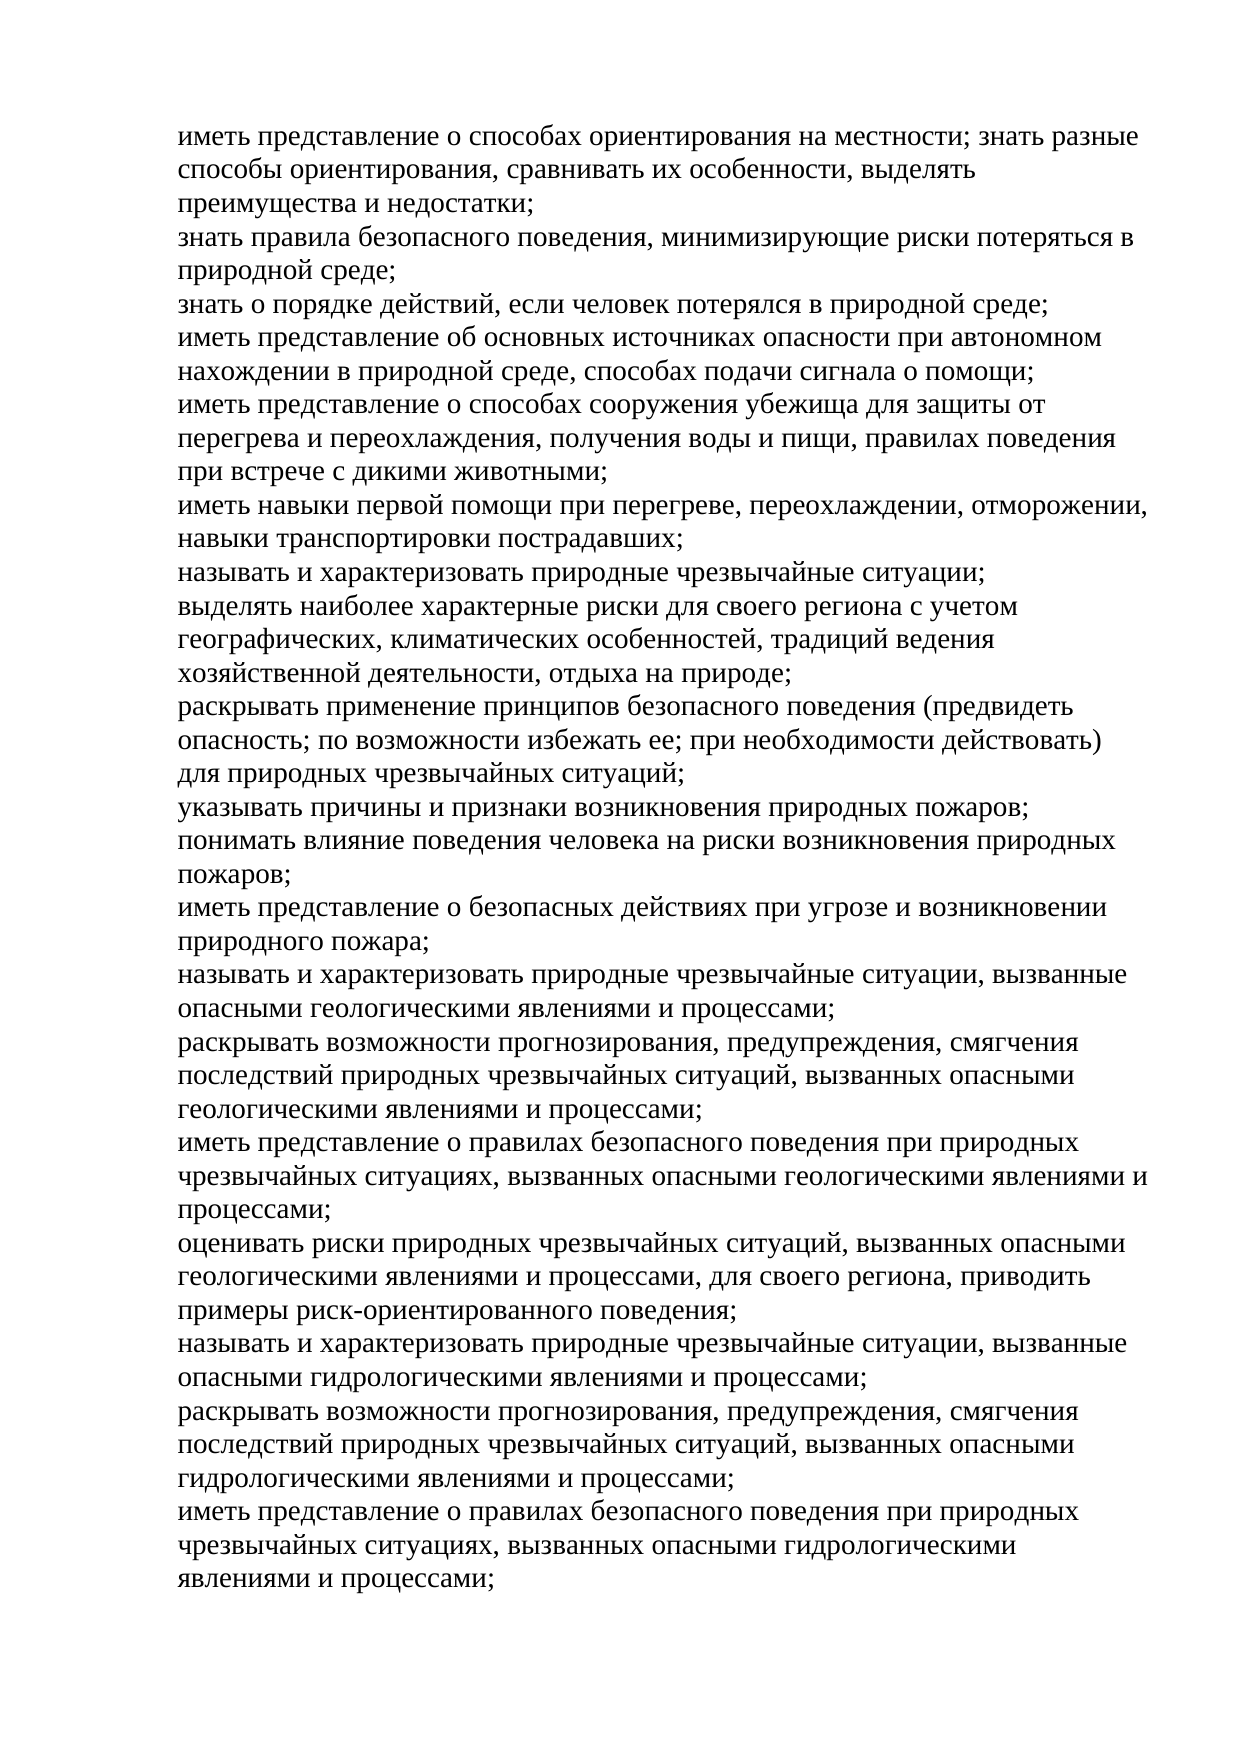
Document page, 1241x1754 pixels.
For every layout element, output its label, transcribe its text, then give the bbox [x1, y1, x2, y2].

text называть и характеризовать природные чрезвычайные ситуации; [177, 554, 1152, 588]
text иметь навыки первой помощи при перегреве, переохлаждении, отморожении, навыки транспортировки пострадавших; [177, 487, 1152, 554]
text иметь представление о правилах безопасного поведения при природных чрезвычайных ситуациях, вызванных опасными гидрологическими явлениями и процессами; [177, 1493, 1152, 1594]
text оценивать риски природных чрезвычайных ситуаций, вызванных опасными геологическими явлениями и процессами, для своего региона, приводить примеры риск-ориентированного поведения; [177, 1225, 1152, 1326]
text знать правила безопасного поведения, минимизирующие риски потеряться в природной среде; [177, 219, 1152, 286]
text понимать влияние поведения человека на риски возникновения природных пожаров; [177, 822, 1152, 889]
text выделять наиболее характерные риски для своего региона с учетом географических, климатических особенностей, традиций ведения хозяйственной деятельности, отдыха на природе; [177, 588, 1152, 688]
text указывать причины и признаки возникновения природных пожаров; [177, 789, 1152, 822]
text знать о порядке действий, если человек потерялся в природной среде; [177, 286, 1152, 319]
text иметь представление о способах ориентирования на местности; знать разные способы ориентирования, сравнивать их особенности, выделять преимущества и недостатки; [177, 118, 1152, 219]
text иметь представление о правилах безопасного поведения при природных чрезвычайных ситуациях, вызванных опасными геологическими явлениями и процессами; [177, 1124, 1152, 1225]
text называть и характеризовать природные чрезвычайные ситуации, вызванные опасными геологическими явлениями и процессами; [177, 957, 1152, 1024]
text иметь представление об основных источниках опасности при автономном нахождении в природной среде, способах подачи сигнала о помощи; [177, 319, 1152, 386]
text раскрывать применение принципов безопасного поведения (предвидеть опасность; по возможности избежать ее; при необходимости действовать) для природных чрезвычайных ситуаций; [177, 688, 1152, 789]
text называть и характеризовать природные чрезвычайные ситуации, вызванные опасными гидрологическими явлениями и процессами; [177, 1326, 1152, 1393]
text раскрывать возможности прогнозирования, предупреждения, смягчения последствий природных чрезвычайных ситуаций, вызванных опасными геологическими явлениями и процессами; [177, 1024, 1152, 1124]
text иметь представление о способах сооружения убежища для защиты от перегрева и переохлаждения, получения воды и пищи, правилах поведения при встрече с дикими животными; [177, 386, 1152, 487]
text иметь представление о безопасных действиях при угрозе и возникновении природного пожара; [177, 889, 1152, 957]
text раскрывать возможности прогнозирования, предупреждения, смягчения последствий природных чрезвычайных ситуаций, вызванных опасными гидрологическими явлениями и процессами; [177, 1393, 1152, 1493]
